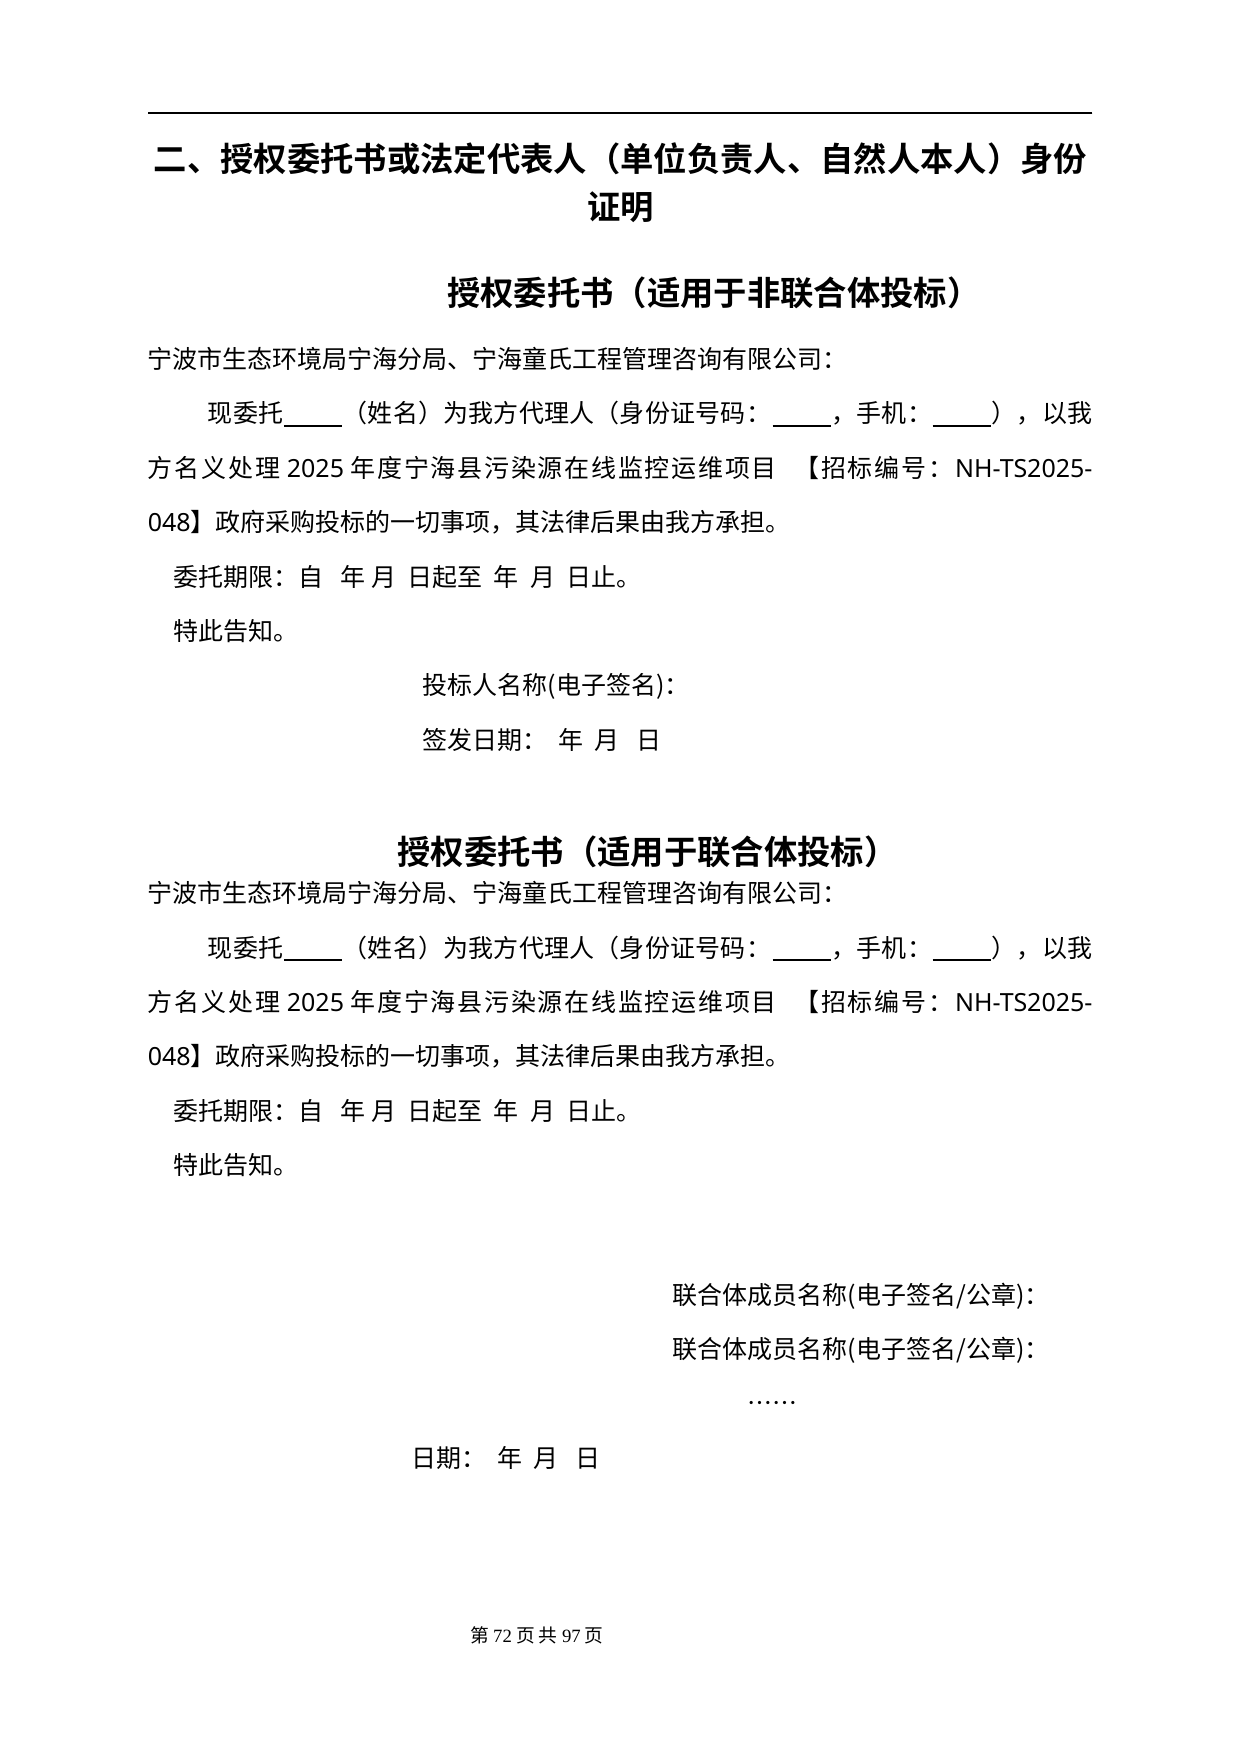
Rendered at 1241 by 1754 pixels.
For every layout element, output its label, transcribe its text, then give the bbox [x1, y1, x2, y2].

text 委托期限：自 年 月 日起至 年 月 日止。 [148, 557, 1092, 593]
text 宁波市生态环境局宁海分局、宁海童氏工程管理咨询有限公司： [148, 339, 1092, 376]
text 宁波市生态环境局宁海分局、宁海童氏工程管理咨询有限公司： [148, 874, 1092, 910]
text 联合体成员名称(电子签名/公章)： [148, 1329, 1092, 1366]
text 日期： 年 月 日 [148, 1438, 1092, 1474]
text 现委托 （姓名）为我方代理人（身份证号码： ，手机： ），以我方名义处理2025年度宁海县污染源在线监控运维项目 【招标编号：NH-TS2025-048】政府采购投标的一切事项，其法律后果由我方承担。 [148, 394, 1092, 539]
text 投标人名称(电子签名)： [148, 666, 1092, 702]
text 联合体成员名称(电子签名/公章)： [148, 1275, 1092, 1311]
text 授权委托书（适用于非联合体投标） [148, 267, 1092, 315]
text …… [148, 1384, 1092, 1420]
text 现委托 （姓名）为我方代理人（身份证号码： ，手机： ），以我方名义处理2025年度宁海县污染源在线监控运维项目 【招标编号：NH-TS2025-048】政府采购投标的一切事项，其法律后果由我方承担。 [148, 928, 1092, 1073]
text 授权委托书（适用于联合体投标） [148, 826, 1092, 874]
text 签发日期： 年 月 日 [148, 720, 1092, 756]
text 委托期限：自 年 月 日起至 年 月 日止。 [148, 1091, 1092, 1127]
text 特此告知。 [148, 1146, 1092, 1182]
text 特此告知。 [148, 611, 1092, 648]
text 二、授权委托书或法定代表人（单位负责人、自然人本人）身份证明 [148, 133, 1092, 229]
